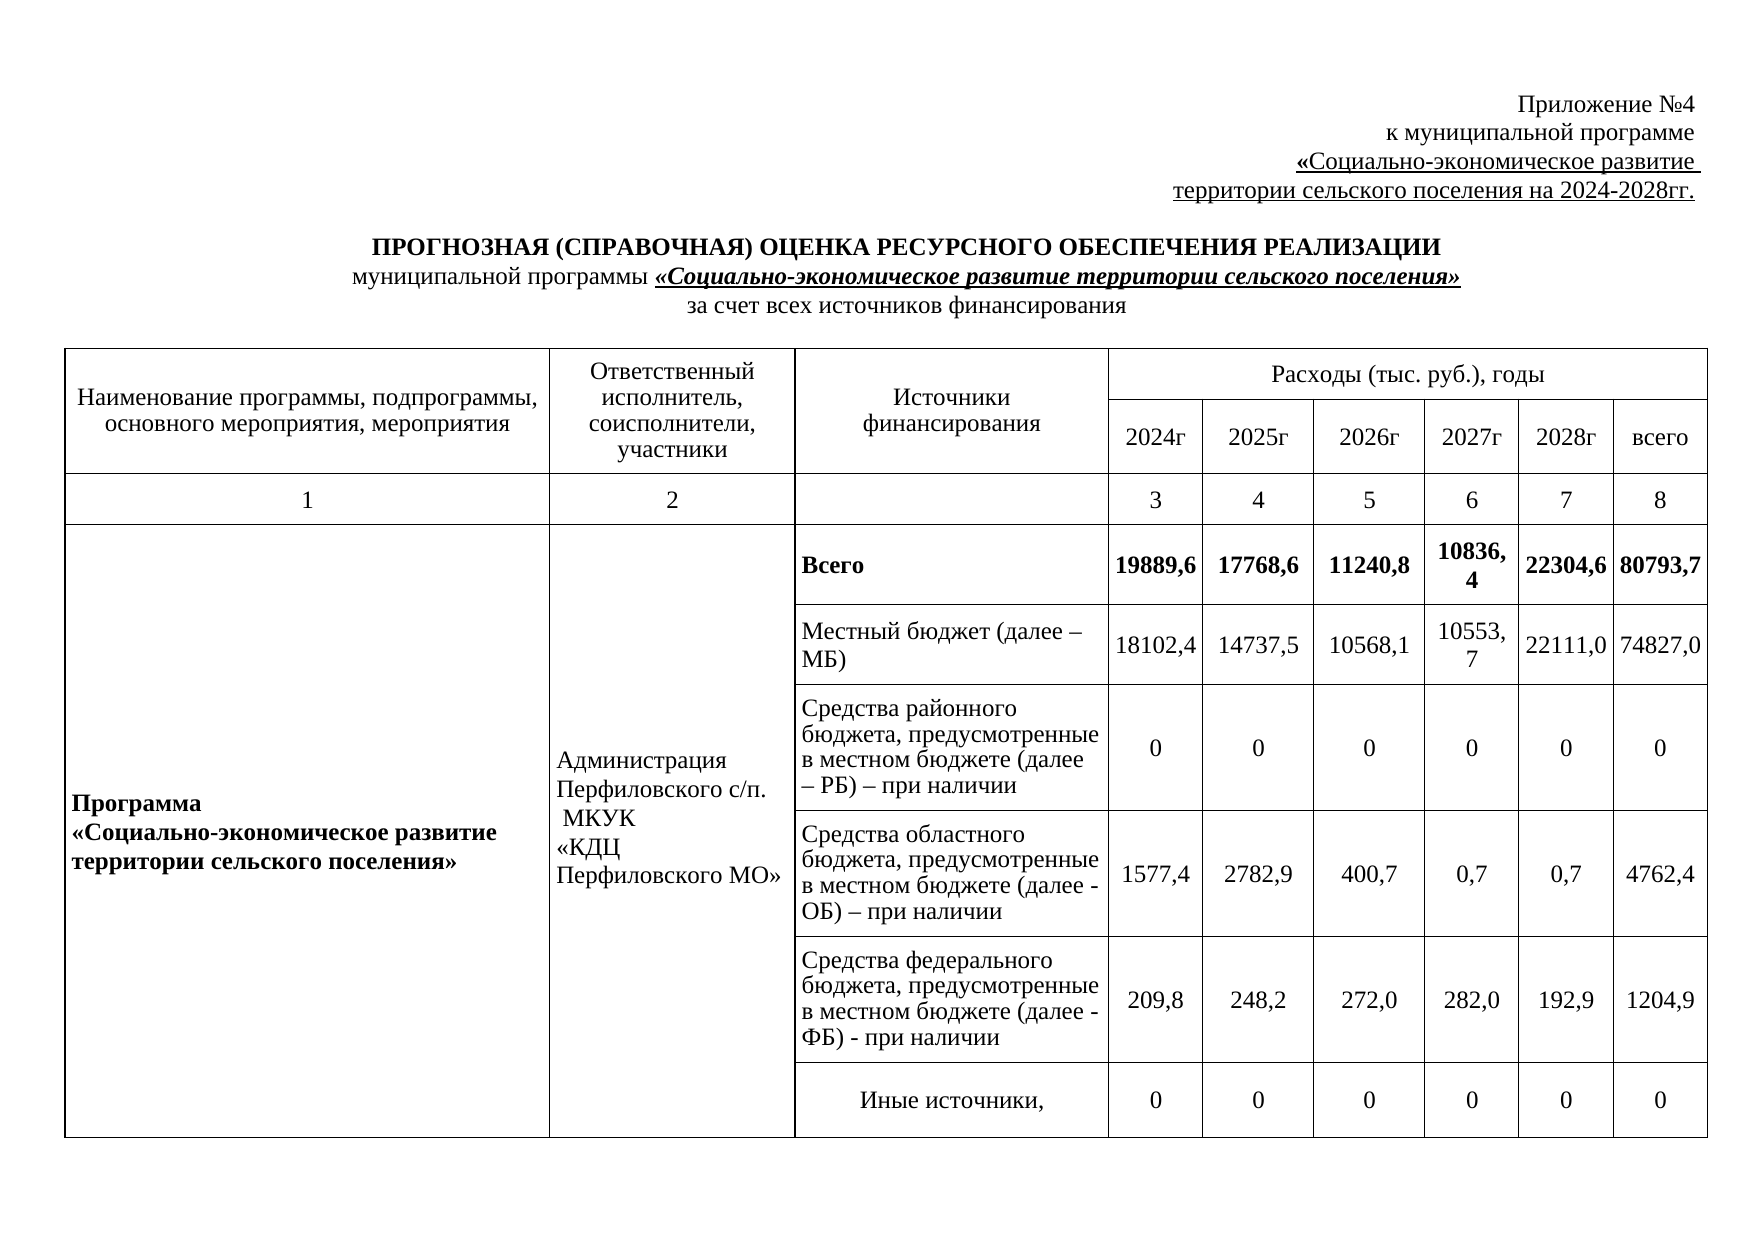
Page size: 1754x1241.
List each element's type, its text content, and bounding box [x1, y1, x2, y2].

table_cell 22304,6 [1519, 525, 1613, 604]
table_cell 0 [1203, 685, 1313, 810]
table_cell 0 [1519, 1063, 1613, 1137]
table_cell 6 [1425, 474, 1518, 524]
table_cell 209,8 [1109, 937, 1202, 1062]
table_cell 10836,4 [1425, 525, 1518, 604]
table_cell 4 [1203, 474, 1313, 524]
table_cell 11240,8 [1314, 525, 1424, 604]
table_cell 0 [1109, 685, 1202, 810]
text «Социально-экономическое развитие [118, 146, 1695, 175]
table_cell 248,2 [1203, 937, 1313, 1062]
table_cell Местный бюджет (далее – МБ) [796, 605, 1108, 684]
table_cell 22111,0 [1519, 605, 1613, 684]
table_cell 10553,7 [1425, 605, 1518, 684]
table_cell Средства районного бюджета, предусмотренные в местном бюджете (далее – РБ) – при наличии [796, 685, 1108, 810]
table_cell 1577,4 [1109, 811, 1202, 936]
table_cell 10568,1 [1314, 605, 1424, 684]
table_cell 0 [1425, 685, 1518, 810]
table_cell 1 [66, 474, 549, 524]
table_cell 400,7 [1314, 811, 1424, 936]
table_cell 2026г [1314, 400, 1424, 473]
table_cell 272,0 [1314, 937, 1424, 1062]
table_cell 80793,7 [1614, 525, 1707, 604]
table_cell [796, 474, 1108, 524]
table_cell 0 [1314, 1063, 1424, 1137]
table_cell 4762,4 [1614, 811, 1707, 936]
table_cell 192,9 [1519, 937, 1613, 1062]
table_cell 2028г [1519, 400, 1613, 473]
table_cell 2782,9 [1203, 811, 1313, 936]
table_cell 0 [1109, 1063, 1202, 1137]
table_cell 1204,9 [1614, 937, 1707, 1062]
table_cell Всего [796, 525, 1108, 604]
table_cell 0 [1519, 685, 1613, 810]
table_cell 3 [1109, 474, 1202, 524]
table_cell 0,7 [1425, 811, 1518, 936]
table_cell 282,0 [1425, 937, 1518, 1062]
table_cell Администрация Перфиловского с/п. МКУК «КДЦ Перфиловского МО» [550, 525, 794, 1137]
table_header Наименование программы, подпрограммы, основного мероприятия, мероприятия [66, 349, 549, 473]
table_cell Средства областного бюджета, предусмотренные в местном бюджете (далее - ОБ) – при наличии [796, 811, 1108, 936]
table_header Источники финансирования [796, 349, 1108, 473]
table_cell 2025г [1203, 400, 1313, 473]
text Приложение №4 [118, 89, 1695, 117]
table_cell 0 [1614, 685, 1707, 810]
table_header Расходы (тыс. руб.), годы [1109, 349, 1707, 398]
table_cell 0 [1203, 1063, 1313, 1137]
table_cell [796, 1063, 1108, 1137]
table_cell 18102,4 [1109, 605, 1202, 684]
table_cell 8 [1614, 474, 1707, 524]
text за счет всех источников финансирования [118, 290, 1695, 319]
table_cell 19889,6 [1109, 525, 1202, 604]
text территории сельского поселения на 2024-2028гг. [118, 175, 1695, 204]
table_cell 2024г [1109, 400, 1202, 473]
table_cell 74827,0 [1614, 605, 1707, 684]
table_cell 5 [1314, 474, 1424, 524]
table_header Ответственный исполнитель, соисполнители, участники [550, 349, 794, 473]
table_cell 0 [1314, 685, 1424, 810]
table_cell Программа «Социально-экономическое развитие территории сельского поселения» [66, 525, 549, 1137]
table_cell 0 [1425, 1063, 1518, 1137]
table_cell 7 [1519, 474, 1613, 524]
text муниципальной программы «Социально-экономическое развитие территории сельского поселения» [118, 261, 1695, 290]
table_cell 0 [1614, 1063, 1707, 1137]
table_cell 2027г [1425, 400, 1518, 473]
table_cell Средства федерального бюджета, предусмотренные в местном бюджете (далее - ФБ) - при наличии [796, 937, 1108, 1062]
text к муниципальной программе [118, 117, 1695, 146]
text ПРОГНОЗНАЯ (СПРАВОЧНАЯ) ОЦЕНКА РЕСУРСНОГО ОБЕСПЕЧЕНИЯ РЕАЛИЗАЦИИ [118, 232, 1695, 261]
table_cell 17768,6 [1203, 525, 1313, 604]
table_cell 0,7 [1519, 811, 1613, 936]
table_cell 2 [550, 474, 794, 524]
table_cell 14737,5 [1203, 605, 1313, 684]
table_cell всего [1614, 400, 1707, 473]
